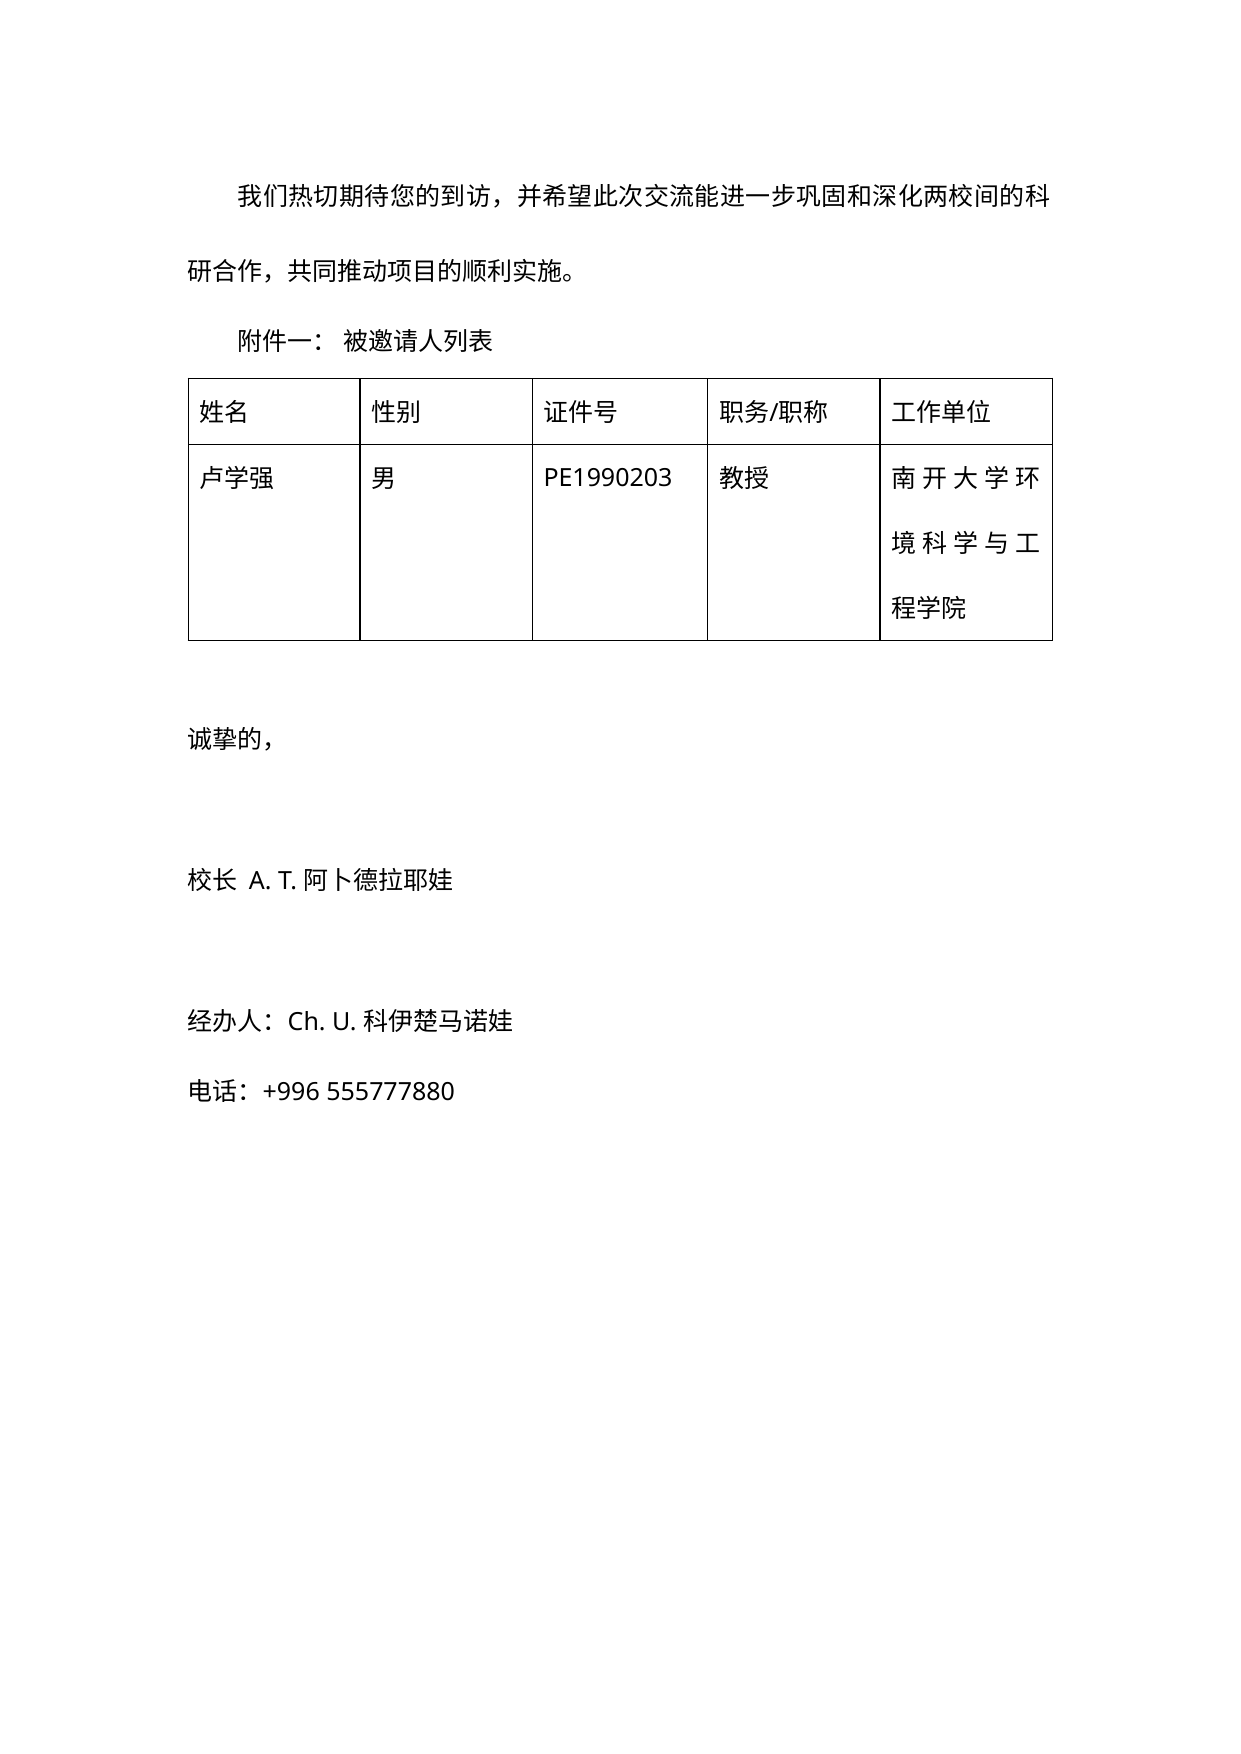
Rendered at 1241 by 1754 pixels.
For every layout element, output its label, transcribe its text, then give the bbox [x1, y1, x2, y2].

table_cell 教授 [708, 445, 879, 639]
table_header 职务/职称 [708, 379, 879, 443]
text 经办人：Ch. U. 科伊楚马诺娃 [187, 987, 1053, 1052]
table_header 证件号 [533, 379, 707, 443]
text 电话：+996 555777880 [187, 1057, 1053, 1122]
text 诚挚的， [187, 706, 1053, 771]
table_cell 男 [361, 445, 532, 639]
text 校长 A. T. 阿卜德拉耶娃 [187, 846, 1053, 911]
table_cell 南开大学环境科学与工程学院 [881, 445, 1052, 639]
table_cell 卢学强 [189, 445, 359, 639]
table_header 性别 [361, 379, 532, 443]
text 附件一： 被邀请人列表 [187, 307, 1053, 372]
table_cell PE1990203 [533, 445, 707, 639]
table_header 工作单位 [881, 379, 1052, 443]
text 我们热切期待您的到访，并希望此次交流能进一步巩固和深化两校间的科研合作，共同推动项目的顺利实施。 [187, 162, 1053, 302]
table_header 姓名 [189, 379, 359, 443]
